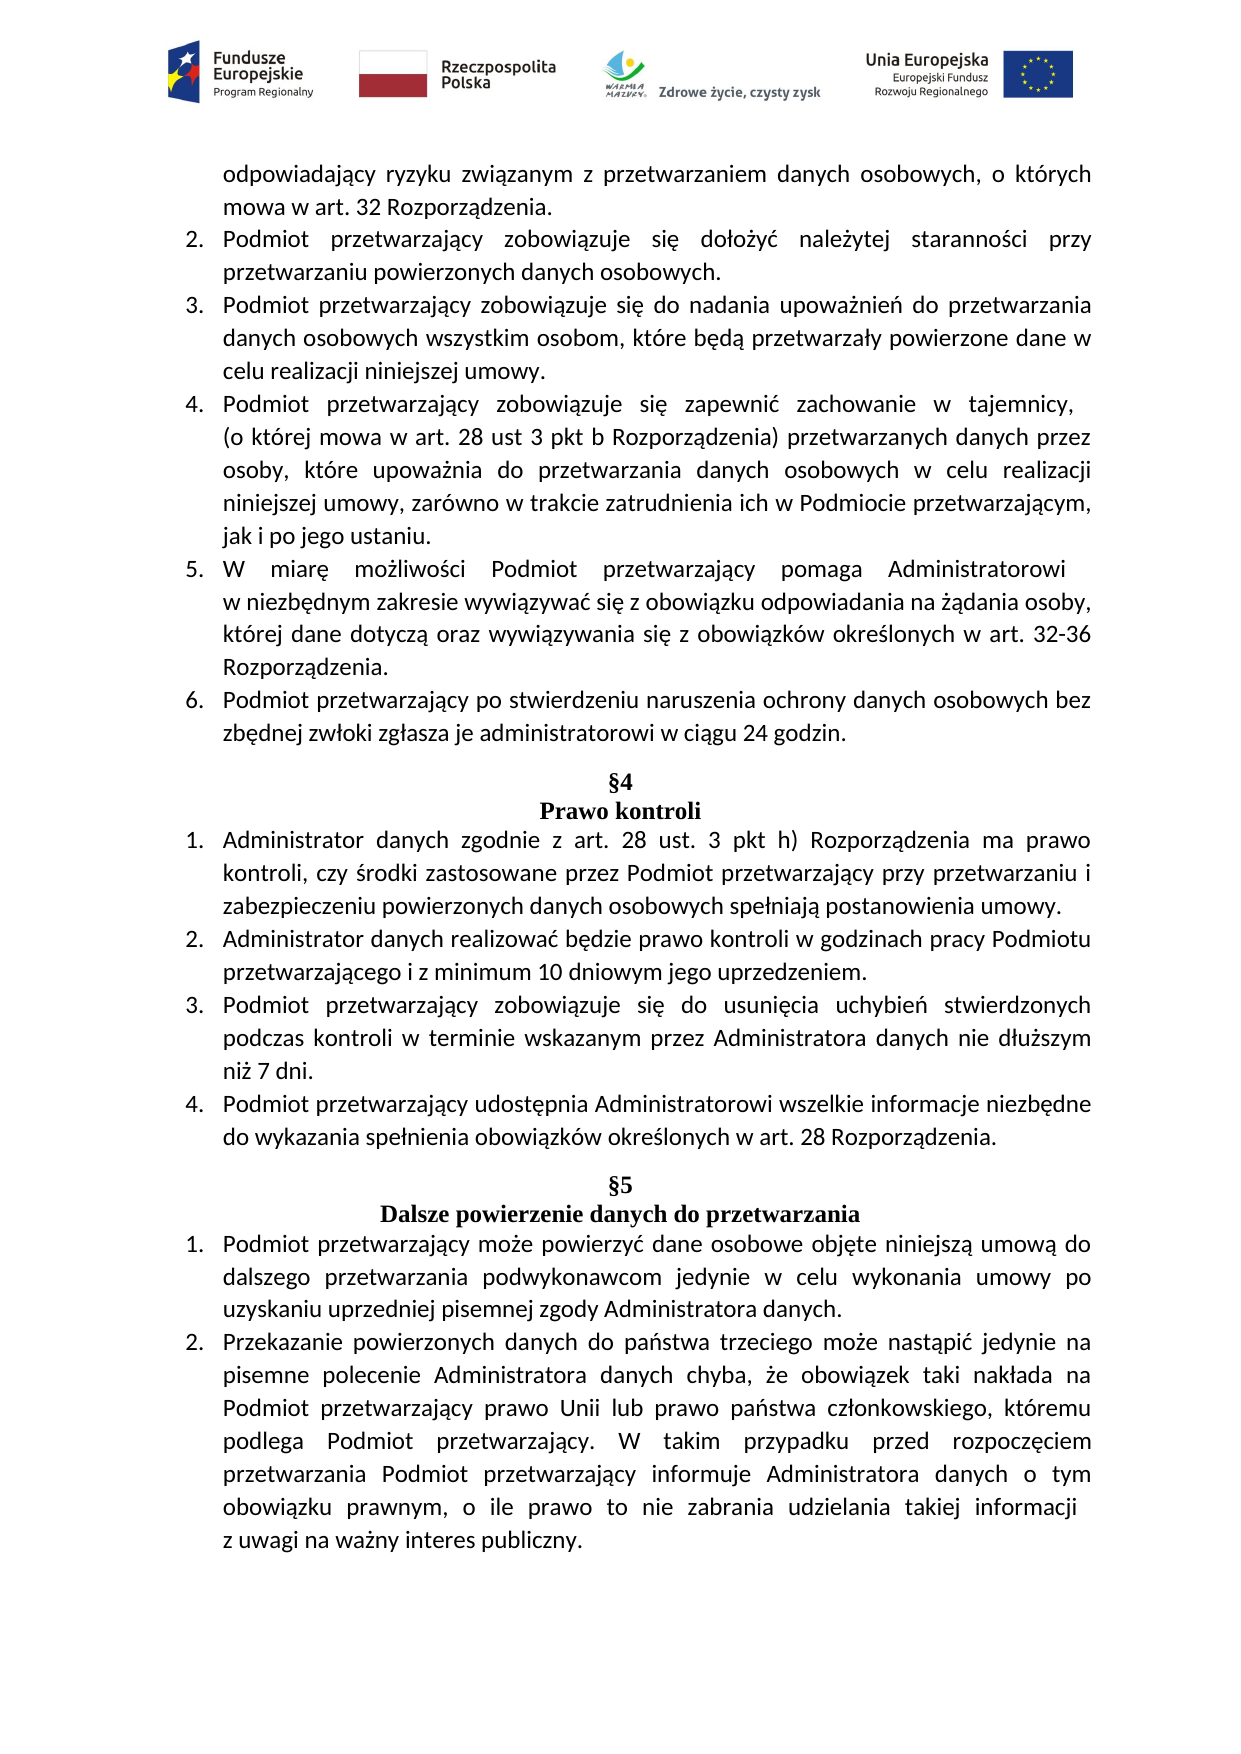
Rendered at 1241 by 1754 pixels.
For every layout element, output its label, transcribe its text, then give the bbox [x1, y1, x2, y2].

list Podmiot przetwarzający zobowiązuje się do nadania upoważnień do przetwarzania danych osobowych wszystkim osobom, które będą przetwarzały powierzone dane w celu realizacji niniejszej umowy. [185, 289, 1093, 386]
list Podmiot przetwarzający zobowiązuje się do usunięcia uchybień stwierdzonych podczas kontroli w terminie wskazanym przez Administratora danych nie dłuższym niż 7 dni. [185, 989, 1093, 1085]
picture [147, 26, 1093, 118]
list Administrator danych zgodnie z art. 28 ust. 3 pkt h) Rozporządzenia ma prawo kontroli, czy środki zastosowane przez Podmiot przetwarzający przy przetwarzaniu i zabezpieczeniu powierzonych danych osobowych spełniają postanowienia umowy. [185, 824, 1093, 921]
list Podmiot przetwarzający zobowiązuje się dołożyć należytej staranności przy przetwarzaniu powierzonych danych osobowych. [185, 224, 1093, 287]
list Podmiot przetwarzający udostępnia Administratorowi wszelkie informacje niezbędne do wykazania spełnienia obowiązków określonych w art. 28 Rozporządzenia. [185, 1088, 1093, 1151]
text Prawo kontroli [148, 796, 1093, 824]
list W miarę możliwości Podmiot przetwarzający pomaga Administratorowi w niezbędnym zakresie wywiązywać się z obowiązku odpowiadania na żądania osoby, której dane dotyczą oraz wywiązywania się z obowiązków określonych w art. 32-36 Rozporządzenia. [185, 553, 1093, 682]
list Przekazanie powierzonych danych do państwa trzeciego może nastąpić jedynie na pisemne polecenie Administratora danych chyba, że obowiązek taki nakłada na Podmiot przetwarzający prawo Unii lub prawo państwa członkowskiego, któremu podlega Podmiot przetwarzający. W takim przypadku przed rozpoczęciem przetwarzania Podmiot przetwarzający informuje Administratora danych o tym obowiązku prawnym, o ile prawo to nie zabrania udzielania takiej informacji z uwagi na ważny interes publiczny. [185, 1327, 1093, 1554]
list Administrator danych realizować będzie prawo kontroli w godzinach pracy Podmiotu przetwarzającego i z minimum 10 dniowym jego uprzedzeniem. [185, 923, 1093, 987]
text §5 [148, 1170, 1093, 1199]
list Podmiot przetwarzający zobowiązuje się zapewnić zachowanie w tajemnicy, (o której mowa w art. 28 ust 3 pkt b Rozporządzenia) przetwarzanych danych przez osoby, które upoważnia do przetwarzania danych osobowych w celu realizacji niniejszej umowy, zarówno w trakcie zatrudnienia ich w Podmiocie przetwarzającym, jak i po jego ustaniu. [185, 388, 1093, 550]
list Podmiot przetwarzający może powierzyć dane osobowe objęte niniejszą umową do dalszego przetwarzania podwykonawcom jedynie w celu wykonania umowy po uzyskaniu uprzedniej pisemnej zgody Administratora danych. [185, 1228, 1093, 1324]
text §4 [148, 767, 1093, 796]
text Dalsze powierzenie danych do przetwarzania [148, 1199, 1093, 1228]
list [185, 158, 1093, 221]
list Podmiot przetwarzający po stwierdzeniu naruszenia ochrony danych osobowych bez zbędnej zwłoki zgłasza je administratorowi w ciągu 24 godzin. [185, 684, 1093, 748]
